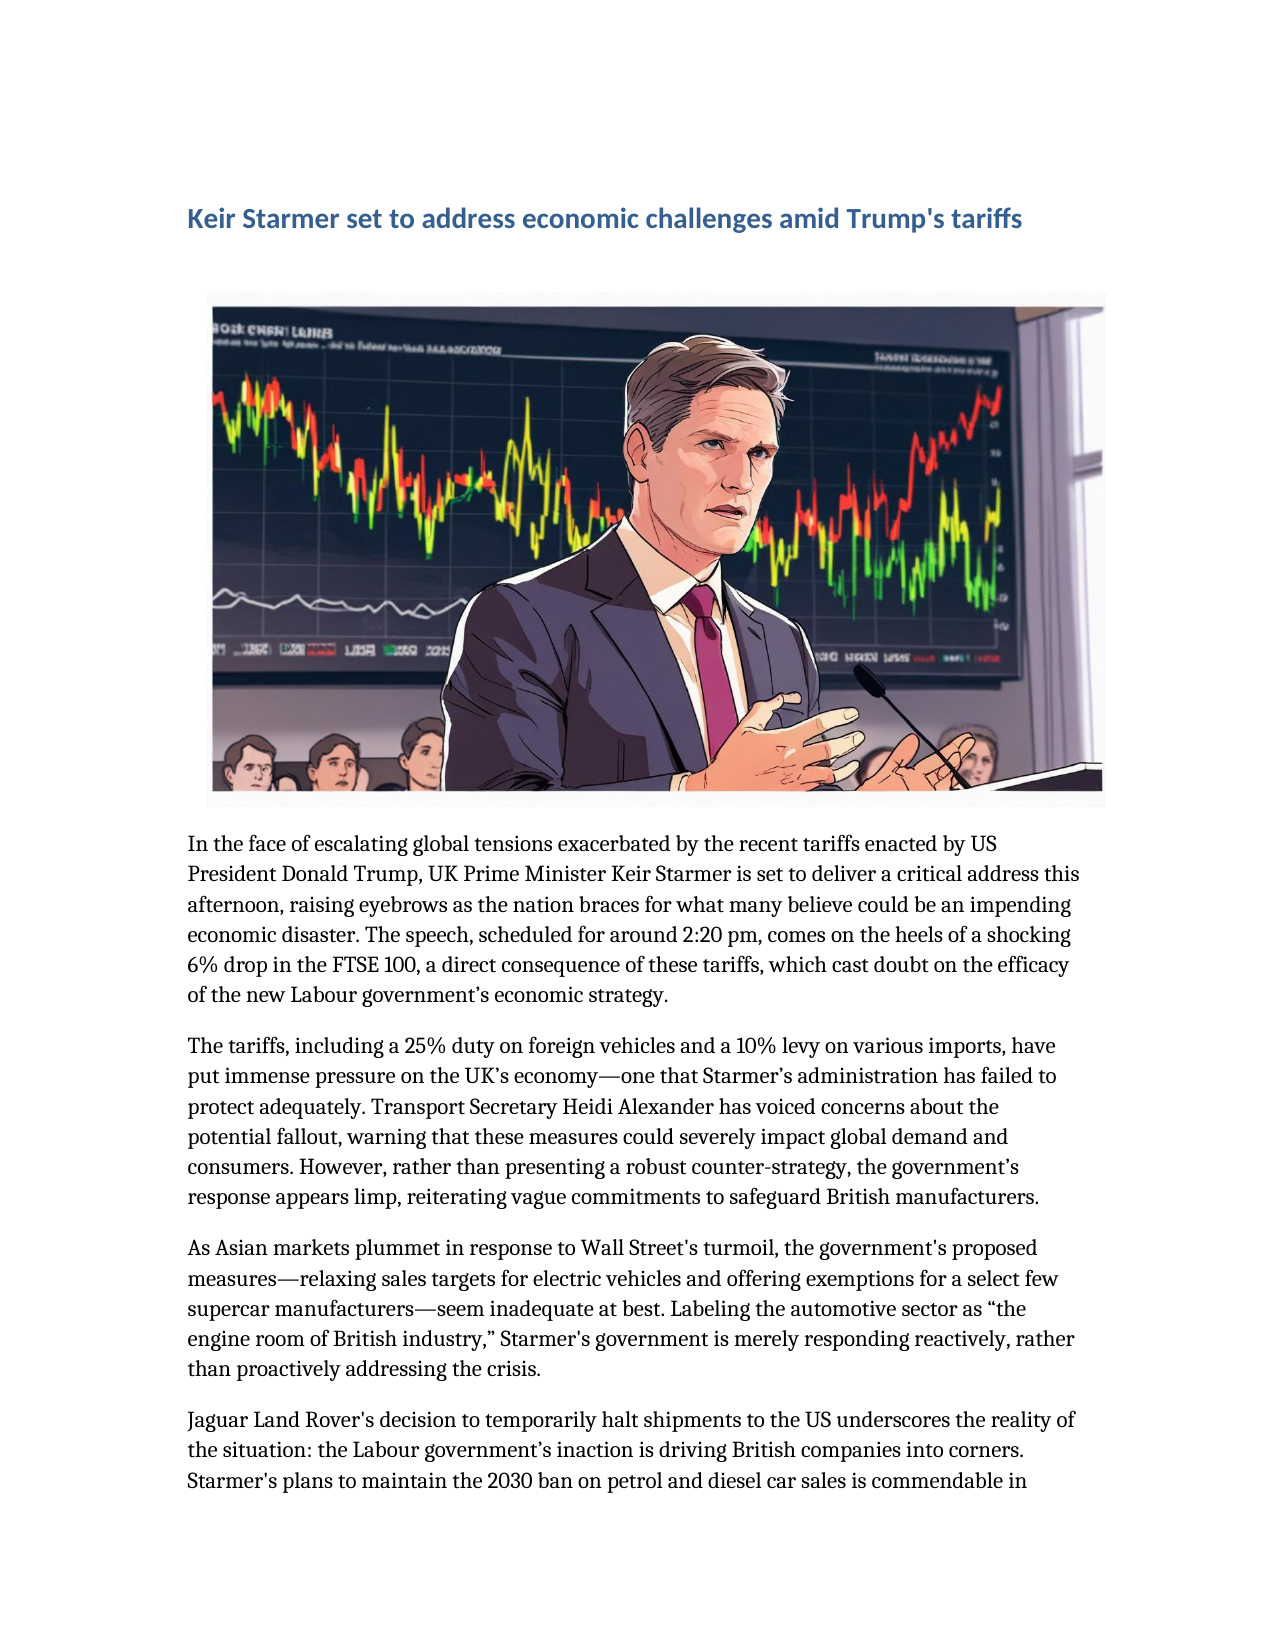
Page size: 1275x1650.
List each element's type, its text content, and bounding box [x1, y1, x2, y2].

subtitle Keir Starmer set to address economic challenges amid Trump's tariffs [187, 200, 1087, 236]
picture [206, 292, 1107, 807]
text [187, 1407, 1087, 1494]
text The tariffs, including a 25% duty on foreign vehicles and a 10% levy on various imports, have put immense pressure on the UK’s economy—one that Starmer’s administration has failed to protect adequately. Transport Secretary Heidi Alexander has voiced concerns about the potential fallout, warning that these measures could severely impact global demand and consumers. However, rather than presenting a robust counter-strategy, the government’s response appears limp, reiterating vague commitments to safeguard British manufacturers. [187, 1033, 1087, 1210]
text In the face of escalating global tensions exacerbated by the recent tariffs enacted by US President Donald Trump, UK Prime Minister Keir Starmer is set to deliver a critical address this afternoon, raising eyebrows as the nation braces for what many believe could be an impending economic disaster. The speech, scheduled for around 2:20 pm, comes on the heels of a shocking 6% drop in the FTSE 100, a direct consequence of these tariffs, which cast doubt on the efficacy of the new Labour government’s economic strategy. [187, 831, 1087, 1008]
text As Asian markets plummet in response to Wall Street's turmoil, the government's proposed measures—relaxing sales targets for electric vehicles and offering exemptions for a select few supercar manufacturers—seem inadequate at best. Labeling the automotive sector as “the engine room of British industry,” Starmer's government is merely responding reactively, rather than proactively addressing the crisis. [187, 1235, 1087, 1382]
